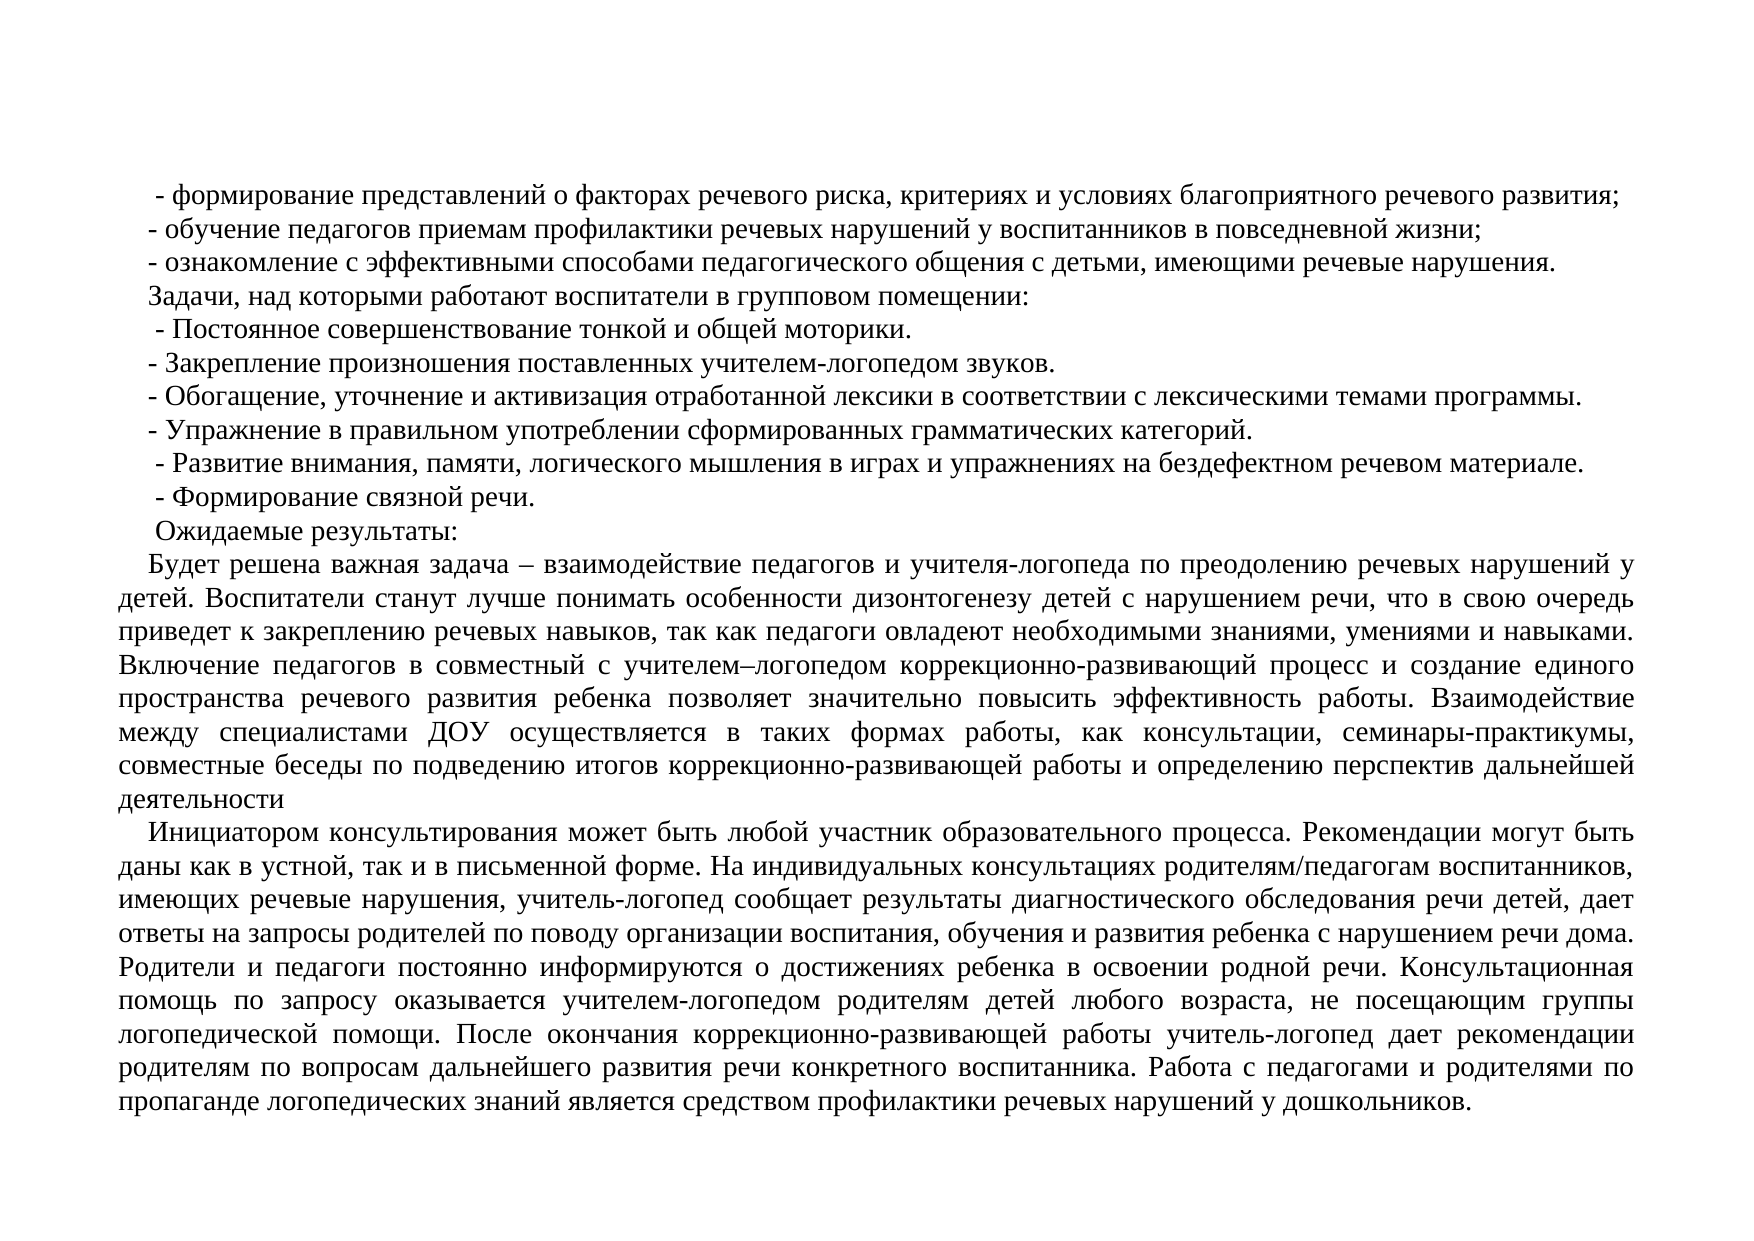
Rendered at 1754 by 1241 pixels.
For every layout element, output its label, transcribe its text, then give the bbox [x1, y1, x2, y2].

text - формирование представлений о факторах речевого риска, критериях и условиях благоприятного речевого развития; [118, 177, 1636, 211]
text - ознакомление с эффективными способами педагогического общения с детьми, имеющими речевые нарушения. [118, 244, 1636, 278]
text - Упражнение в правильном употреблении сформированных грамматических категорий. [118, 412, 1636, 446]
text Ожидаемые результаты: [118, 513, 1636, 546]
text - Постоянное совершенствование тонкой и общей моторики. [118, 311, 1636, 345]
text Будет решена важная задача – взаимодействие педагогов и учителя-логопеда по преодолению речевых нарушений у детей. Воспитатели станут лучше понимать особенности дизонтогенезу детей с нарушением речи, что в свою очередь приведет к закреплению речевых навыков, так как педагоги овладеют необходимыми знаниями, умениями и навыками. Включение педагогов в совместный с учителем–логопедом коррекционно-развивающий процесс и создание единого пространства речевого развития ребенка позволяет значительно повысить эффективность работы. Взаимодействие между специалистами ДОУ осуществляется в таких формах работы, как консультации, семинары-практикумы, совместные беседы по подведению итогов коррекционно-развивающей работы и определению перспектив дальнейшей деятельности [118, 546, 1636, 814]
text - Развитие внимания, памяти, логического мышления в играх и упражнениях на бездефектном речевом материале. [118, 446, 1636, 479]
text - Обогащение, уточнение и активизация отработанной лексики в соответствии с лексическими темами программы. [118, 378, 1636, 412]
text Инициатором консультирования может быть любой участник образовательного процесса. Рекомендации могут быть даны как в устной, так и в письменной форме. На индивидуальных консультациях родителям/педагогам воспитанников, имеющих речевые нарушения, учитель-логопед сообщает результаты диагностического обследования речи детей, дает ответы на запросы родителей по поводу организации воспитания, обучения и развития ребенка с нарушением речи дома. Родители и педагоги постоянно информируются о достижениях ребенка в освоении родной речи. Консультационная помощь по запросу оказывается учителем-логопедом родителям детей любого возраста, не посещающим группы логопедической помощи. После окончания коррекционно-развивающей работы учитель-логопед дает рекомендации родителям по вопросам дальнейшего развития речи конкретного воспитанника. Работа с педагогами и родителями по пропаганде логопедических знаний является средством профилактики речевых нарушений у дошкольников. [118, 814, 1636, 1116]
text - Формирование связной речи. [118, 479, 1636, 513]
text - Закрепление произношения поставленных учителем-логопедом звуков. [118, 345, 1636, 378]
text - обучение педагогов приемам профилактики речевых нарушений у воспитанников в повседневной жизни; [118, 211, 1636, 244]
text Задачи, над которыми работают воспитатели в групповом помещении: [118, 278, 1636, 311]
